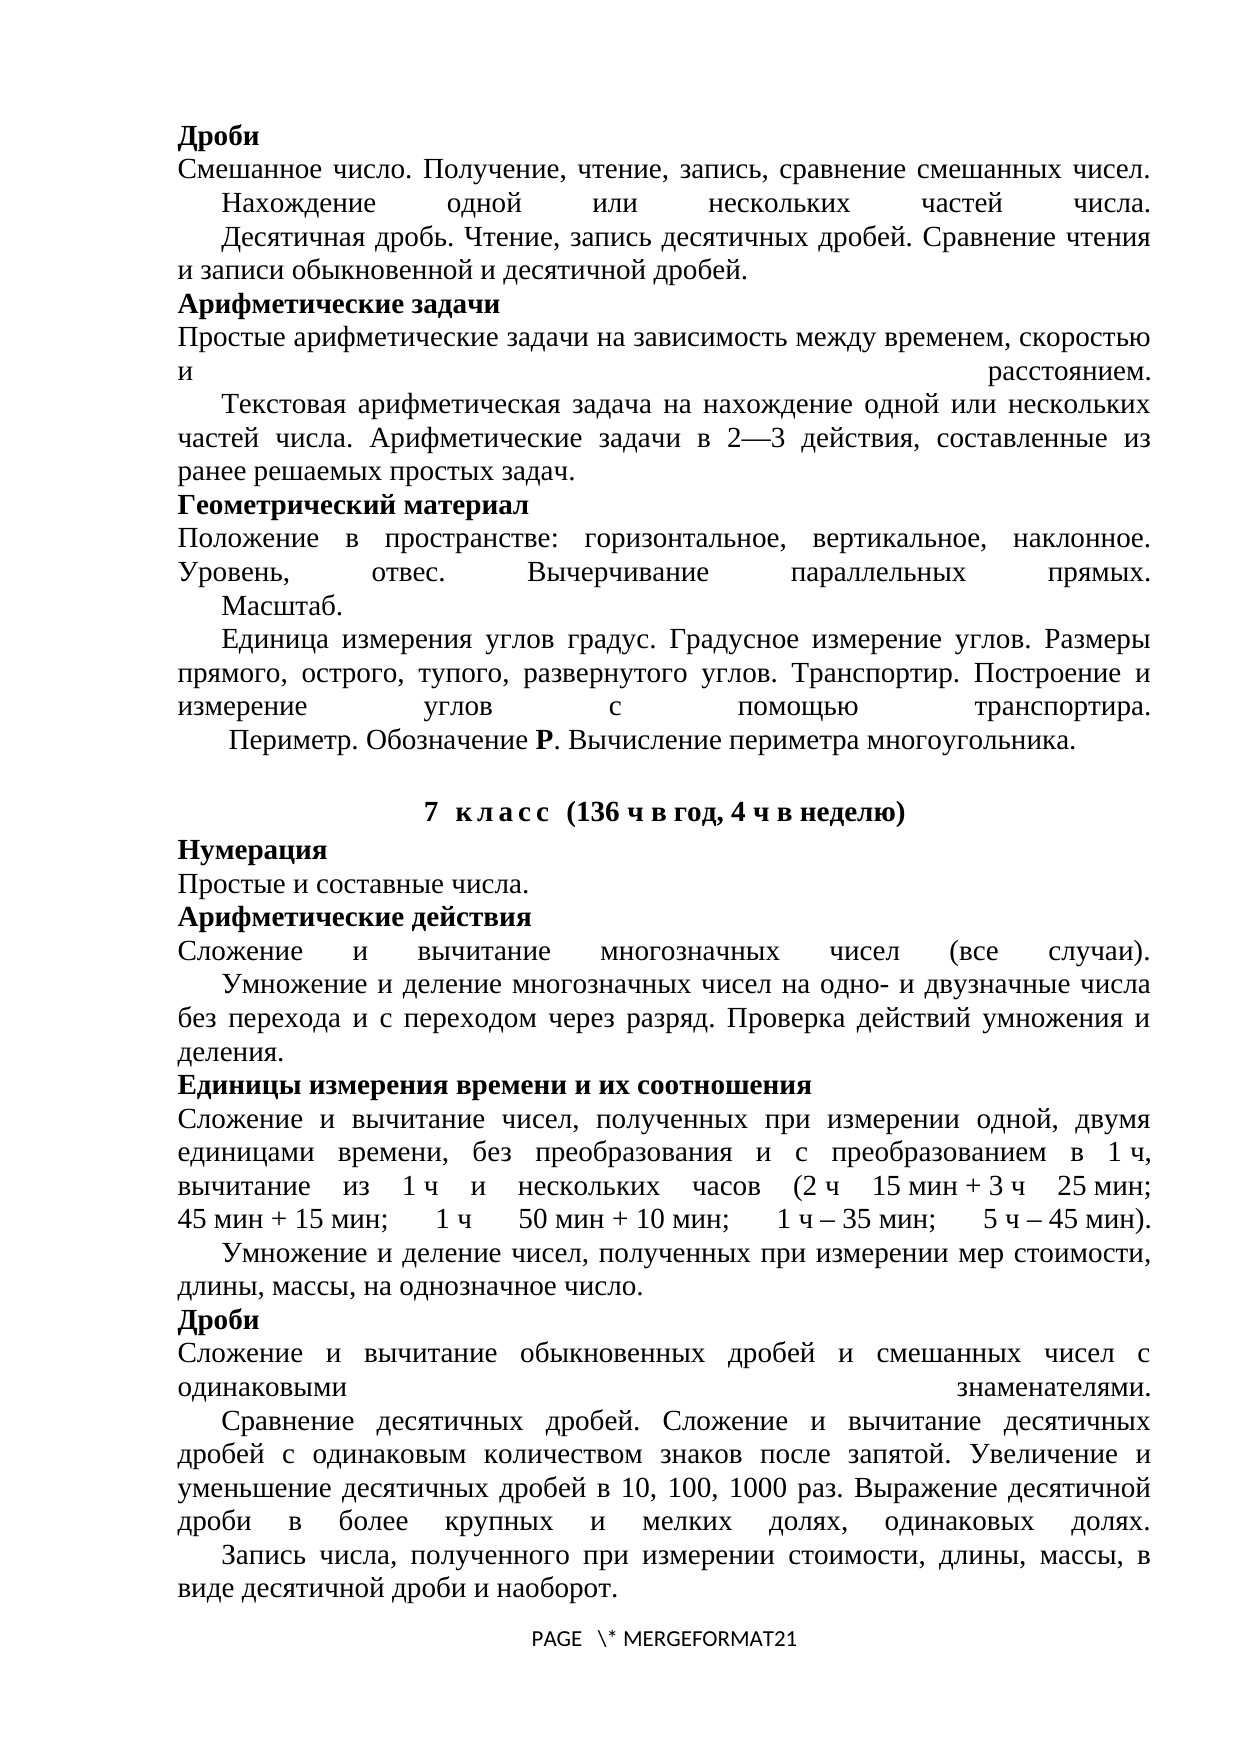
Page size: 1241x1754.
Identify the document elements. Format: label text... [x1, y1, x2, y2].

text 7 класс (136 ч в год, 4 ч в неделю) [177, 794, 1152, 827]
text Смешанное число. Получение, чтение, запись, сравнение смешанных чисел. Нахождение одной или нескольких частей числа. Десятичная дробь. Чтение, запись десятичных дробей. Сравнение чтения и записи обыкновенной и десятичной дробей. [177, 152, 1152, 286]
text Арифметические действия [177, 899, 1152, 933]
text Дроби [177, 1302, 1152, 1336]
text Сложение и вычитание чисел, полученных при измерении одной, двумя единицами времени, без преобразования и с преобразованием в 1 ч, вычитание из 1 ч и нескольких часов (2 ч 15 мин + 3 ч 25 мин; 45 мин + 15 мин; 1 ч 50 мин + 10 мин; 1 ч – 35 мин; 5 ч – 45 мин). Умножение и деление чисел, полученных при измерении мер стоимости, длины, массы, на однозначное число. [177, 1101, 1152, 1302]
text Сложение и вычитание многозначных чисел (все случаи). Умножение и деление многозначных чисел на одно- и двузначные числа без перехода и с переходом через разряд. Проверка действий умножения и деления. [177, 933, 1152, 1067]
text Геометрический материал [177, 487, 1152, 521]
text Сложение и вычитание обыкновенных дробей и смешанных чисел с одинаковыми знаменателями. Сравнение десятичных дробей. Сложение и вычитание десятичных дробей с одинаковым количеством знаков после запятой. Увеличение и уменьшение десятичных дробей в 10, 100, 1000 раз. Выражение десятичной дроби в более крупных и мелких долях, одинаковых долях. Запись числа, полученного при измерении стоимости, длины, массы, в виде десятичной дроби и наоборот. [177, 1336, 1152, 1604]
text Нумерация [177, 832, 1152, 866]
text Арифметические задачи [177, 286, 1152, 319]
text Простые и составные числа. [177, 866, 1152, 899]
text Положение в пространстве: горизонтальное, вертикальное, наклонное. Уровень, отвес. Вычерчивание параллельных прямых. Масштаб. Единица измерения углов градус. Градусное измерение углов. Размеры прямого, острого, тупого, развернутого углов. Транспортир. Построение и измерение углов с помощью транспортира. Периметр. Обозначение Р. Вычисление периметра многоугольника. [177, 521, 1152, 755]
text Дроби [177, 118, 1152, 152]
text Простые арифметические задачи на зависимость между временем, скоростью и расстоянием. Текстовая арифметическая задача на нахождение одной или нескольких частей числа. Арифметические задачи в 2—3 действия, составленные из ранее решаемых простых задач. [177, 319, 1152, 487]
text Единицы измерения времени и их соотношения [177, 1067, 1152, 1101]
